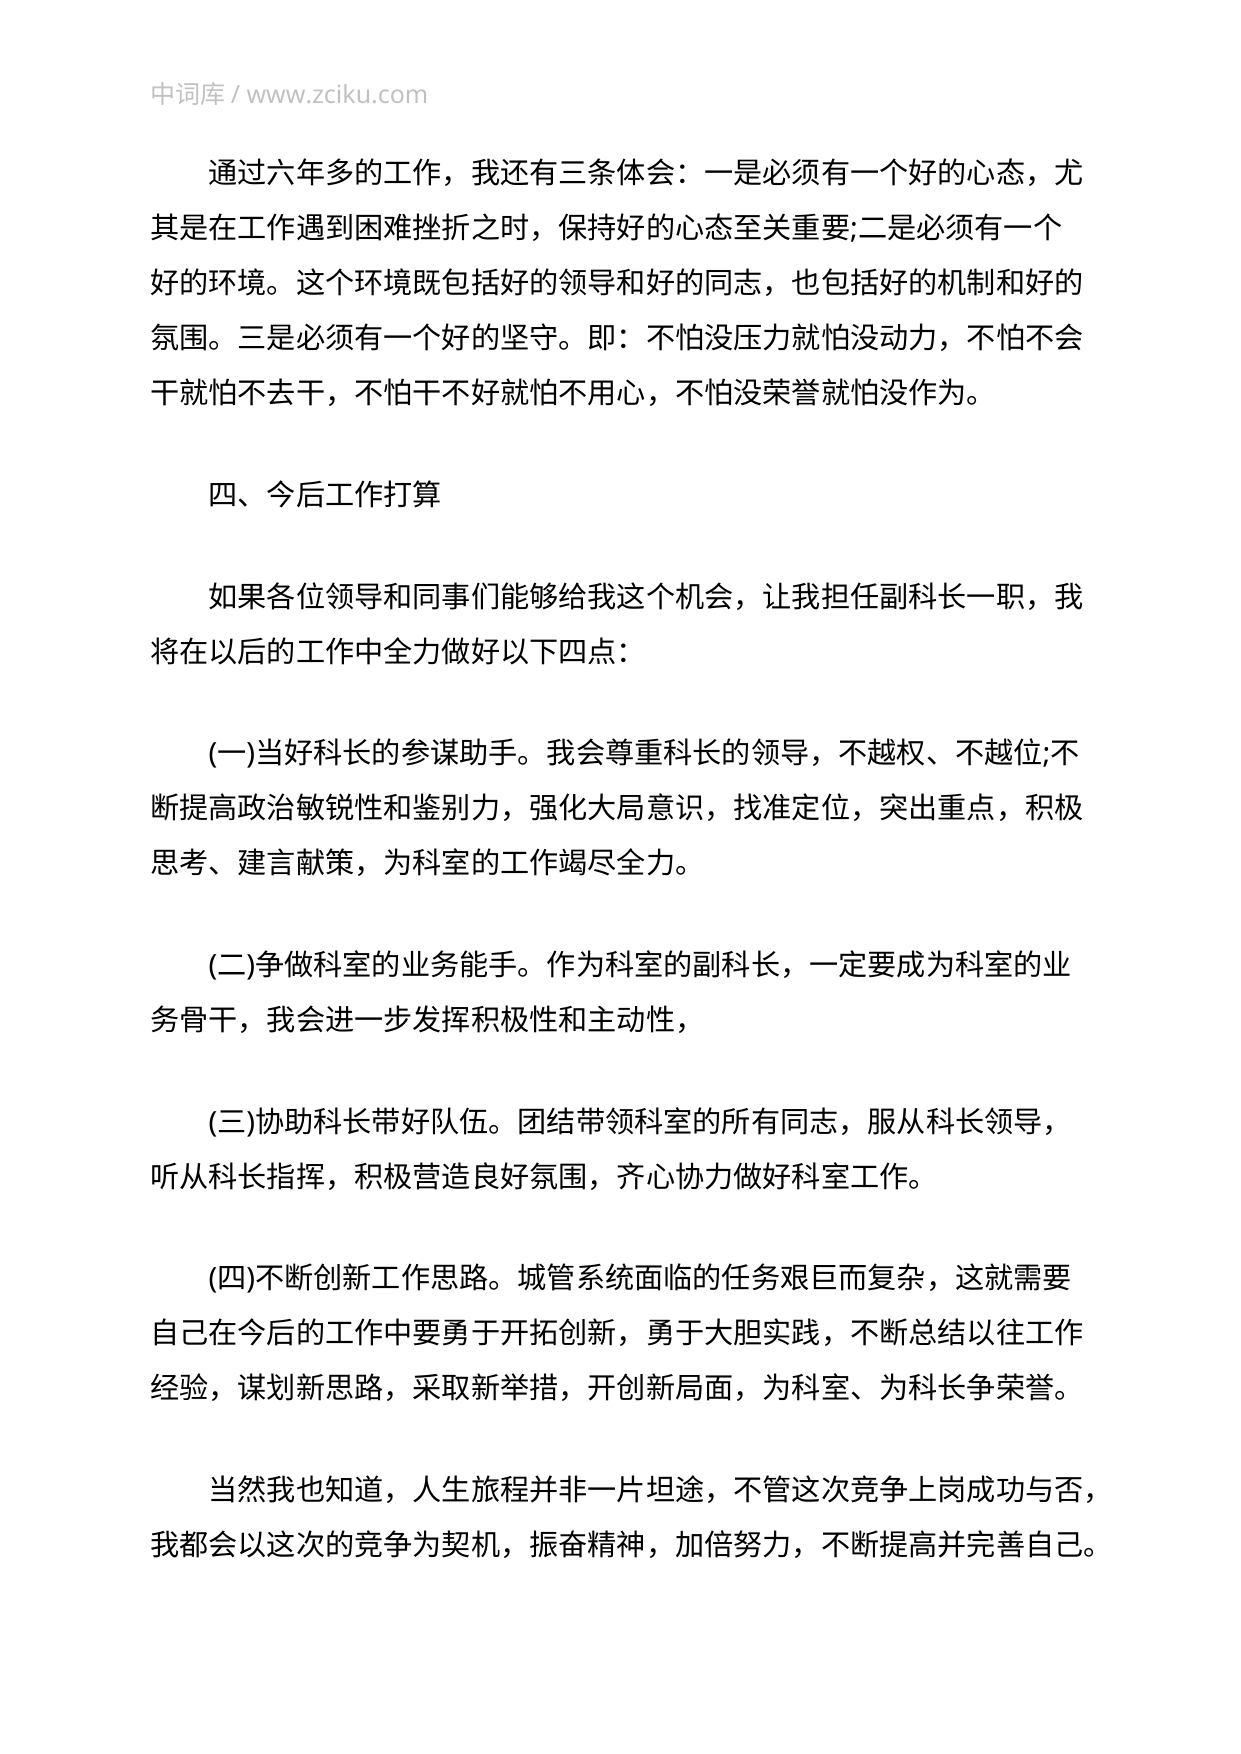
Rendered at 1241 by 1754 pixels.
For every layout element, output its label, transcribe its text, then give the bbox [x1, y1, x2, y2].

text (一)当好科长的参谋助手。我会尊重科长的领导，不越权、不越位;不断提高政治敏锐性和鉴别力，强化大局意识，找准定位，突出重点，积极思考、建言献策，为科室的工作竭尽全力。 [150, 730, 1090, 882]
text 四、今后工作打算 [150, 471, 1090, 514]
text (二)争做科室的业务能手。作为科室的副科长，一定要成为科室的业务骨干，我会进一步发挥积极性和主动性， [150, 942, 1090, 1039]
text (三)协助科长带好队伍。团结带领科室的所有同志，服从科长领导，听从科长指挥，积极营造良好氛围，齐心协力做好科室工作。 [150, 1098, 1090, 1196]
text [150, 1467, 1090, 1564]
text 通过六年多的工作，我还有三条体会：一是必须有一个好的心态，尤其是在工作遇到困难挫折之时，保持好的心态至关重要;二是必须有一个好的环境。这个环境既包括好的领导和好的同志，也包括好的机制和好的氛围。三是必须有一个好的坚守。即：不怕没压力就怕没动力，不怕不会干就怕不去干，不怕干不好就怕不用心，不怕没荣誉就怕没作为。 [150, 150, 1090, 412]
text 如果各位领导和同事们能够给我这个机会，让我担任副科长一职，我将在以后的工作中全力做好以下四点： [150, 573, 1090, 670]
text (四)不断创新工作思路。城管系统面临的任务艰巨而复杂，这就需要自己在今后的工作中要勇于开拓创新，勇于大胆实践，不断总结以往工作经验，谋划新思路，采取新举措，开创新局面，为科室、为科长争荣誉。 [150, 1255, 1090, 1407]
